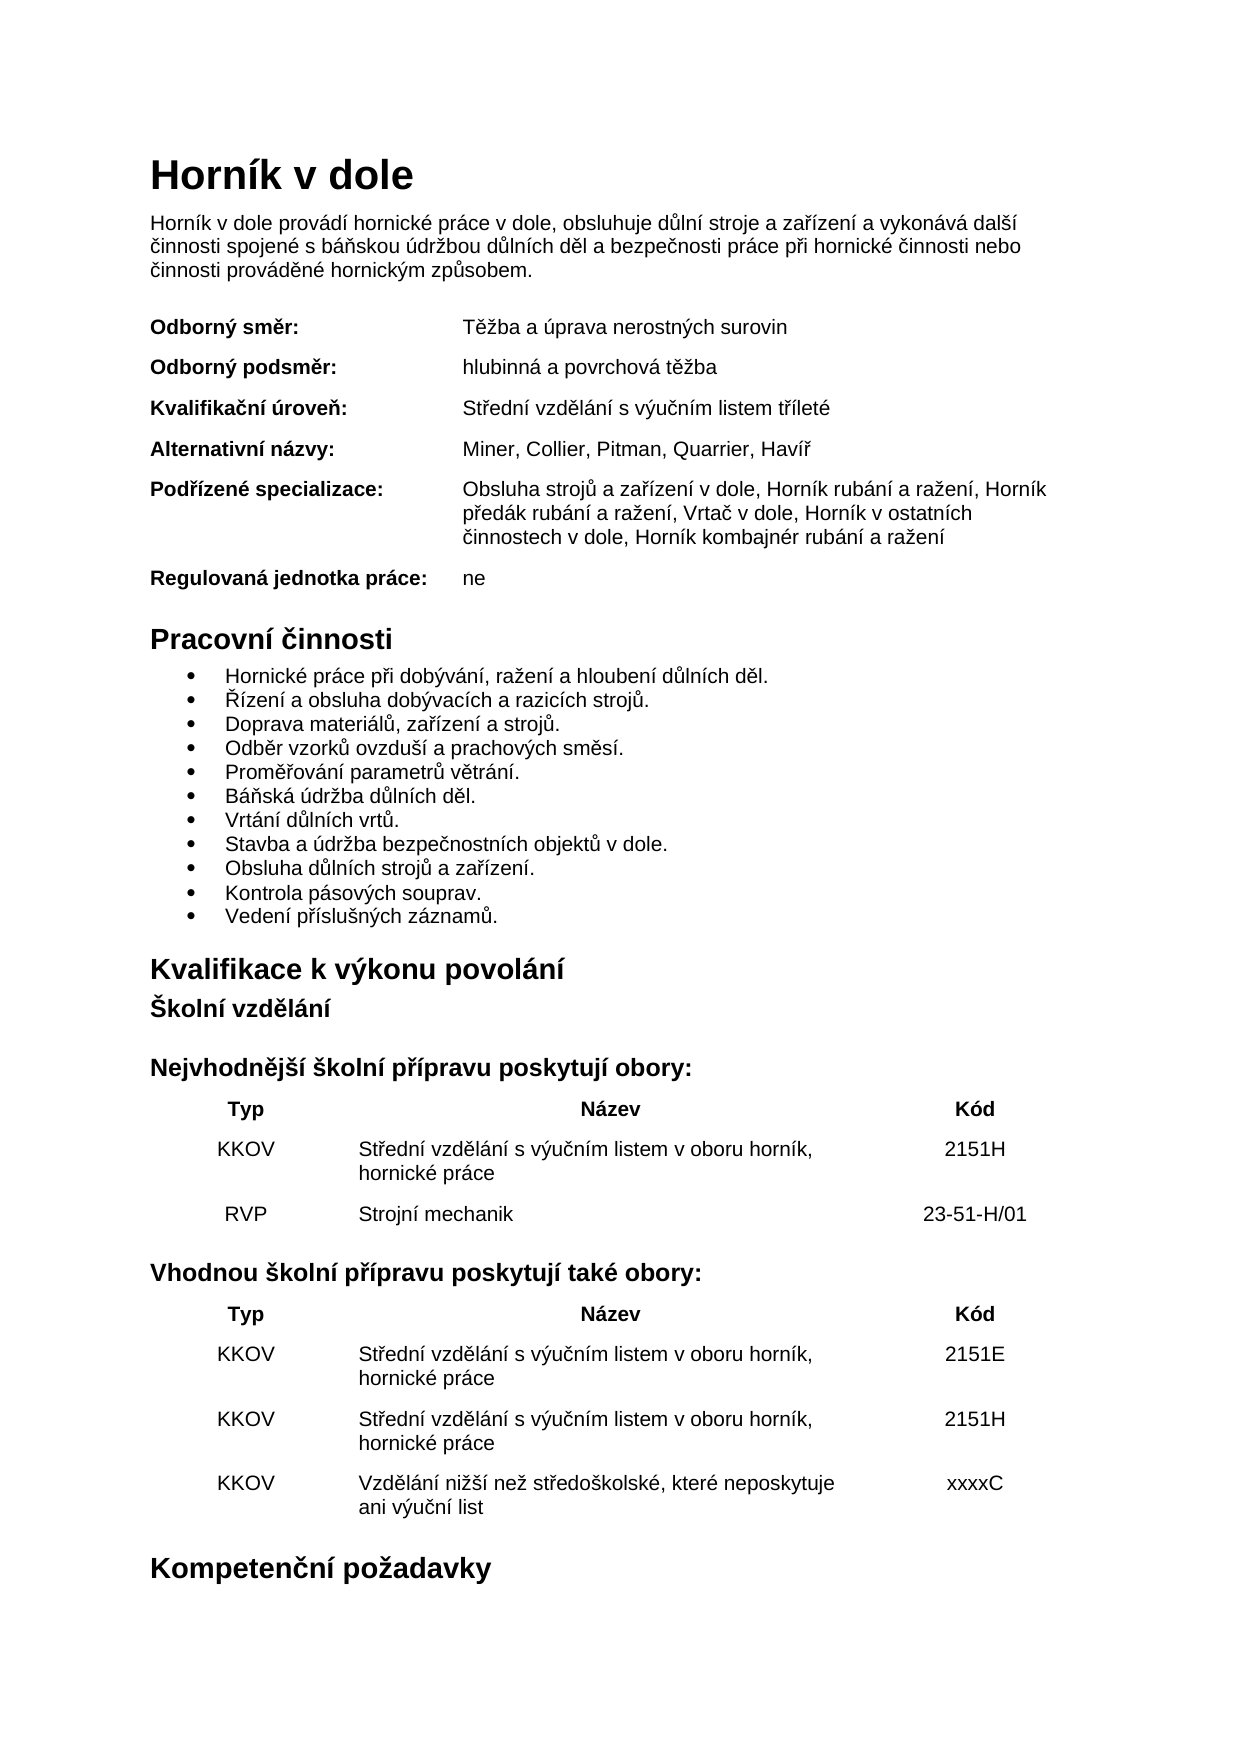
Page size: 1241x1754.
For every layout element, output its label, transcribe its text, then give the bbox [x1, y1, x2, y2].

table_cell Strojní mechanik [350, 1194, 871, 1234]
table_cell Obsluha strojů a zařízení v dole, Horník rubání a ražení, Horník předák rubání a ražení, Vrtač v dole, Horník v ostatních činnostech v dole, Horník kombajnér rubání a ražení [454, 469, 1079, 557]
list Kontrola pásových souprav. [187, 880, 1090, 904]
table_cell xxxxC [871, 1463, 1079, 1527]
table_header Kód [871, 1293, 1079, 1334]
table_header Název [350, 1088, 871, 1129]
subtitle Školní vzdělání [150, 994, 1090, 1023]
table_cell 2151E [871, 1334, 1079, 1398]
table_cell KKOV [142, 1334, 350, 1398]
text Horník v dole provádí hornické práce v dole, obsluhuje důlní stroje a zařízení a vykonává další činnosti spojené s báňskou údržbou důlních děl a bezpečnosti práce při hornické činnosti nebo činnosti prováděné hornickým způsobem. [150, 210, 1090, 282]
table_cell 2151H [871, 1129, 1079, 1193]
list Báňská údržba důlních děl. [187, 784, 1090, 808]
table_header Těžba a úprava nerostných surovin [454, 306, 1079, 347]
table_header Odborný směr: [142, 306, 454, 347]
table_cell ne [454, 557, 1079, 598]
table_header Typ [142, 1293, 350, 1334]
table_cell Střední vzdělání s výučním listem v oboru horník, hornické práce [350, 1398, 871, 1463]
list Odběr vzorků ovzduší a prachových směsí. [187, 736, 1090, 760]
table_cell Vzdělání nižší než středoškolské, které neposkytuje ani výuční list [350, 1463, 871, 1527]
subtitle Kvalifikace k výkonu povolání [150, 952, 1090, 986]
table_cell KKOV [142, 1463, 350, 1527]
table_cell KKOV [142, 1398, 350, 1463]
table_header Kód [871, 1088, 1079, 1129]
subtitle Vhodnou školní přípravu poskytují také obory: [150, 1258, 1090, 1287]
subtitle Nejvhodnější školní přípravu poskytují obory: [150, 1053, 1090, 1082]
table_cell 23-51-H/01 [871, 1194, 1079, 1234]
table_cell Střední vzdělání s výučním listem v oboru horník, hornické práce [350, 1334, 871, 1398]
table_cell Alternativní názvy: [142, 428, 454, 469]
table_cell KKOV [142, 1129, 350, 1193]
list Řízení a obsluha dobývacích a razicích strojů. [187, 688, 1090, 712]
list Stavba a údržba bezpečnostních objektů v dole. [187, 832, 1090, 856]
subtitle Horník v dole [150, 150, 1090, 198]
list Obsluha důlních strojů a zařízení. [187, 856, 1090, 880]
table_cell 2151H [871, 1398, 1079, 1463]
list Hornické práce při dobývání, ražení a hloubení důlních děl. [187, 664, 1090, 688]
subtitle Kompetenční požadavky [150, 1551, 1090, 1585]
table_cell RVP [142, 1194, 350, 1234]
subtitle Pracovní činnosti [150, 622, 1090, 655]
table_cell Miner, Collier, Pitman, Quarrier, Havíř [454, 428, 1079, 469]
table_cell Odborný podsměr: [142, 347, 454, 387]
table_header Typ [142, 1088, 350, 1129]
list Vrtání důlních vrtů. [187, 808, 1090, 832]
table_cell Kvalifikační úroveň: [142, 388, 454, 428]
list Doprava materiálů, zařízení a strojů. [187, 712, 1090, 736]
list Vedení příslušných záznamů. [187, 904, 1090, 928]
table_cell Podřízené specializace: [142, 469, 454, 557]
list Proměřování parametrů větrání. [187, 760, 1090, 784]
table_cell hlubinná a povrchová těžba [454, 347, 1079, 387]
table_cell Střední vzdělání s výučním listem v oboru horník, hornické práce [350, 1129, 871, 1193]
table_cell Střední vzdělání s výučním listem tříleté [454, 388, 1079, 428]
table_cell Regulovaná jednotka práce: [142, 557, 454, 598]
table_header Název [350, 1293, 871, 1334]
